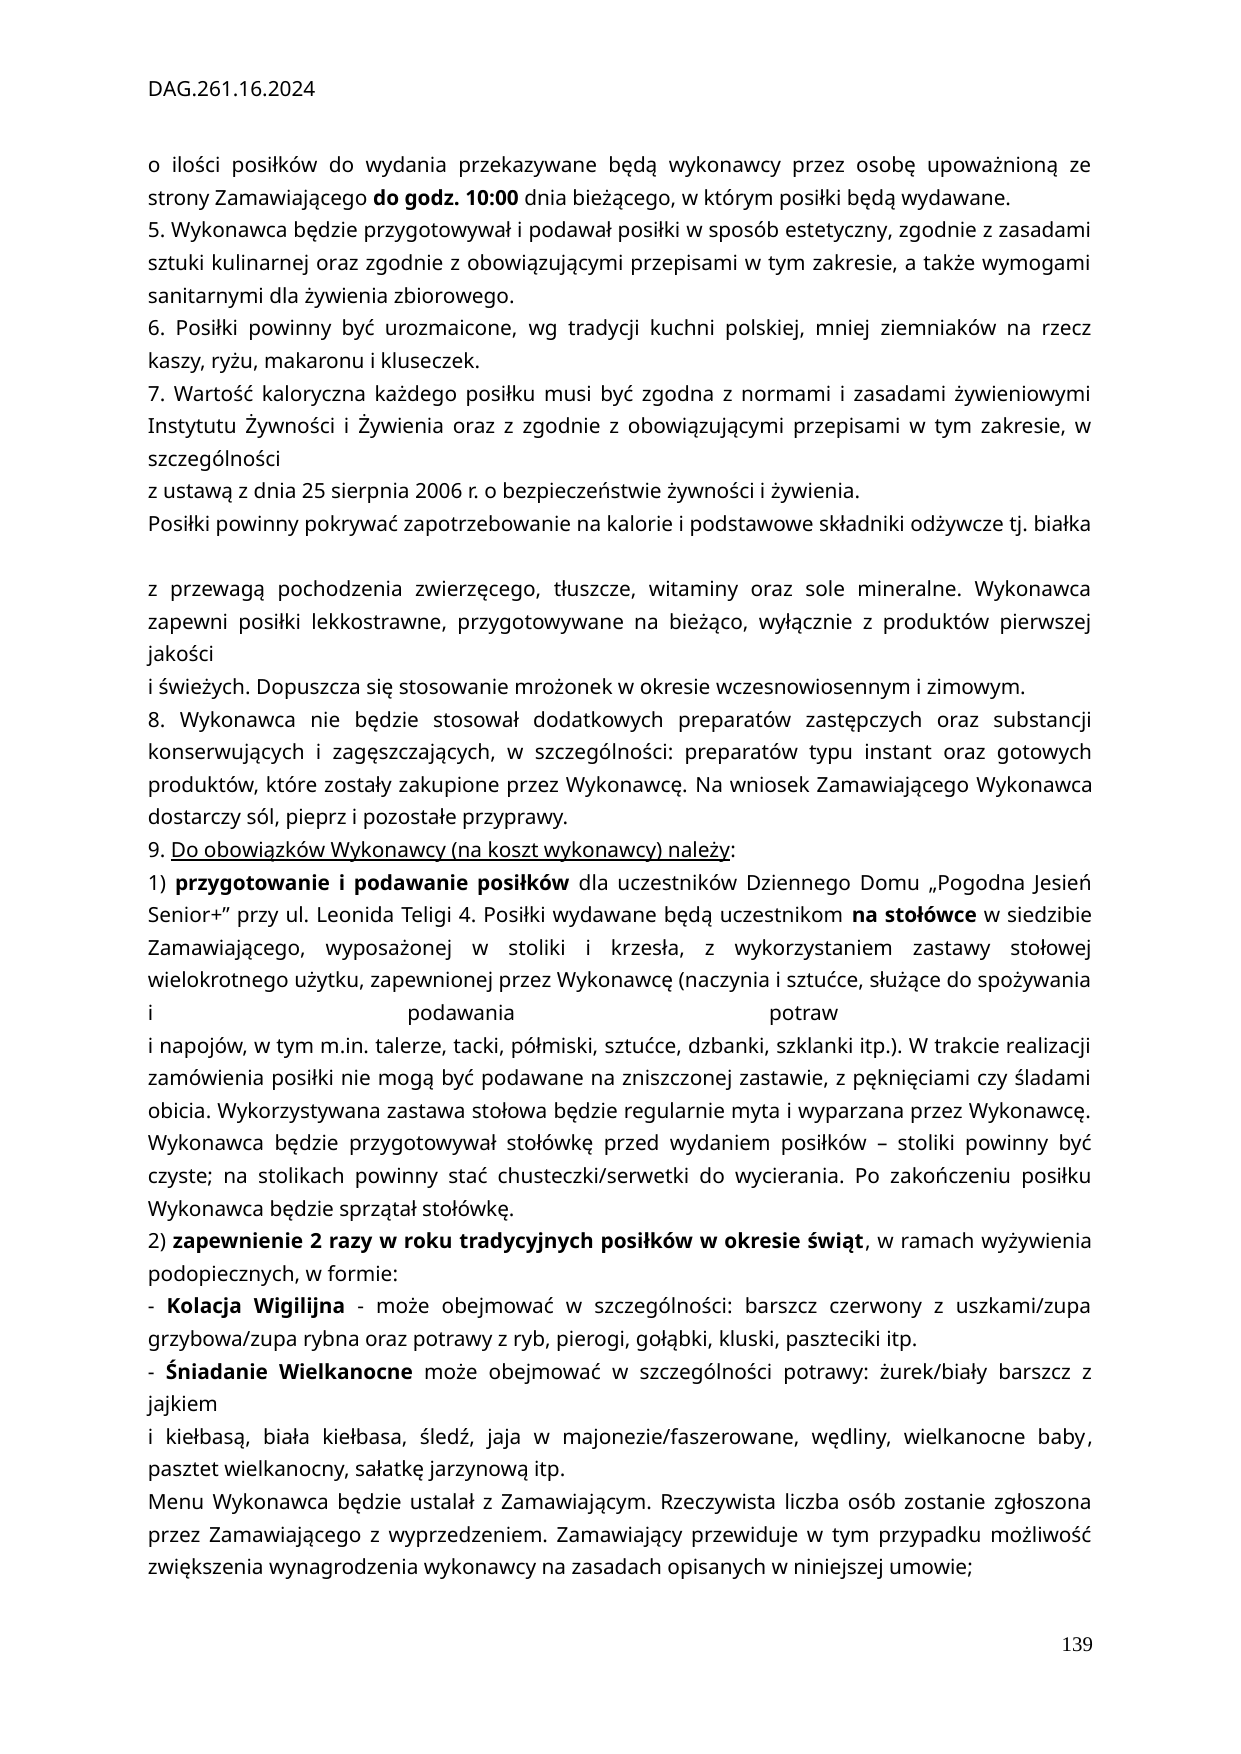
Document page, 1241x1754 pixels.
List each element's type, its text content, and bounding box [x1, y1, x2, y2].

text Menu Wykonawca będzie ustalał z Zamawiającym. Rzeczywista liczba osób zostanie zgłoszona przez Zamawiającego z wyprzedzeniem. Zamawiający przewiduje w tym przypadku możliwość zwiększenia wynagrodzenia wykonawcy na zasadach opisanych w niniejszej umowie; [148, 1487, 1092, 1581]
text - Śniadanie Wielkanocne może obejmować w szczególności potrawy: żurek/biały barszcz z jajkiem i kiełbasą, biała kiełbasa, śledź, jaja w majonezie/faszerowane, wędliny, wielkanocne baby, pasztet wielkanocny, sałatkę jarzynową itp. [148, 1357, 1092, 1483]
text 9. Do obowiązków Wykonawcy (na koszt wykonawcy) należy: [148, 835, 1092, 863]
text 8. Wykonawca nie będzie stosował dodatkowych preparatów zastępczych oraz substancji konserwujących i zagęszczających, w szczególności: preparatów typu instant oraz gotowych produktów, które zostały zakupione przez Wykonawcę. Na wniosek Zamawiającego Wykonawca dostarczy sól, pieprz i pozostałe przyprawy. [148, 705, 1092, 831]
text 7. Wartość kaloryczna każdego posiłku musi być zgodna z normami i zasadami żywieniowymi Instytutu Żywności i Żywienia oraz z zgodnie z obowiązującymi przepisami w tym zakresie, w szczególności z ustawą z dnia 25 sierpnia 2006 r. o bezpieczeństwie żywności i żywienia. [148, 379, 1092, 505]
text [148, 150, 1092, 211]
text 5. Wykonawca będzie przygotowywał i podawał posiłki w sposób estetyczny, zgodnie z zasadami sztuki kulinarnej oraz zgodnie z obowiązującymi przepisami w tym zakresie, a także wymogami sanitarnymi dla żywienia zbiorowego. [148, 216, 1092, 309]
text 2) zapewnienie 2 razy w roku tradycyjnych posiłków w okresie świąt, w ramach wyżywienia podopiecznych, w formie: [148, 1226, 1092, 1287]
text 1) przygotowanie i podawanie posiłków dla uczestników Dziennego Domu „Pogodna Jesień Senior+” przy ul. Leonida Teligi 4. Posiłki wydawane będą uczestnikom na stołówce w siedzibie Zamawiającego, wyposażonej w stoliki i krzesła, z wykorzystaniem zastawy stołowej wielokrotnego użytku, zapewnionej przez Wykonawcę (naczynia i sztućce, służące do spożywania i podawania potraw i napojów, w tym m.in. talerze, tacki, półmiski, sztućce, dzbanki, szklanki itp.). W trakcie realizacji zamówienia posiłki nie mogą być podawane na zniszczonej zastawie, z pęknięciami czy śladami obicia. Wykorzystywana zastawa stołowa będzie regularnie myta i wyparzana przez Wykonawcę. Wykonawca będzie przygotowywał stołówkę przed wydaniem posiłków – stoliki powinny być czyste; na stolikach powinny stać chusteczki/serwetki do wycierania. Po zakończeniu posiłku Wykonawca będzie sprzątał stołówkę. [148, 868, 1092, 1222]
text Posiłki powinny pokrywać zapotrzebowanie na kalorie i podstawowe składniki odżywcze tj. białka z przewagą pochodzenia zwierzęcego, tłuszcze, witaminy oraz sole mineralne. Wykonawca zapewni posiłki lekkostrawne, przygotowywane na bieżąco, wyłącznie z produktów pierwszej jakości i świeżych. Dopuszcza się stosowanie mrożonek w okresie wczesnowiosennym i zimowym. [148, 509, 1092, 701]
text 6. Posiłki powinny być urozmaicone, wg tradycji kuchni polskiej, mniej ziemniaków na rzecz kaszy, ryżu, makaronu i kluseczek. [148, 313, 1092, 374]
text - Kolacja Wigilijna - może obejmować w szczególności: barszcz czerwony z uszkami/zupa grzybowa/zupa rybna oraz potrawy z ryb, pierogi, gołąbki, kluski, paszteciki itp. [148, 1292, 1092, 1353]
